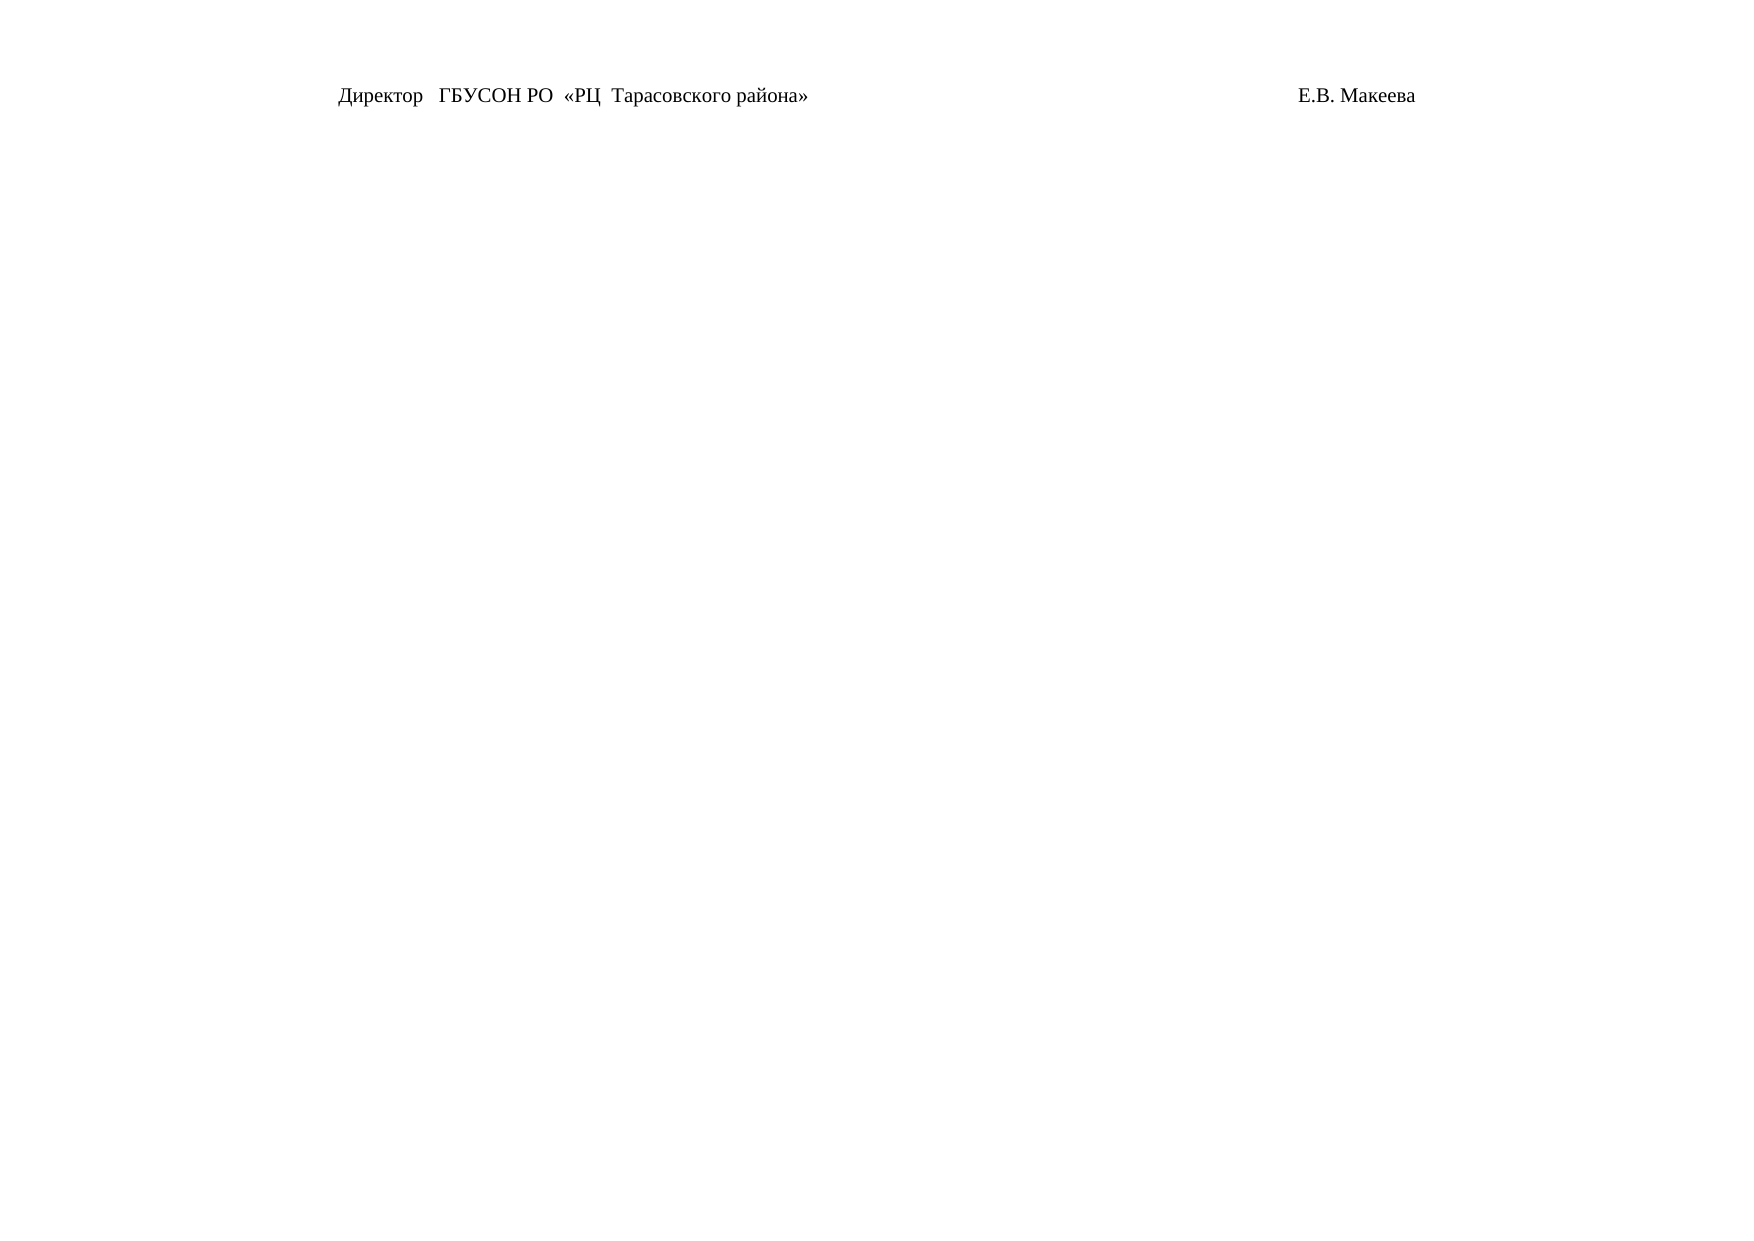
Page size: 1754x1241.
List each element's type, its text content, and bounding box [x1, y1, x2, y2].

text Директор ГБУСОН РО «РЦ Тарасовского района» Е.В. Макеева [118, 83, 1636, 107]
